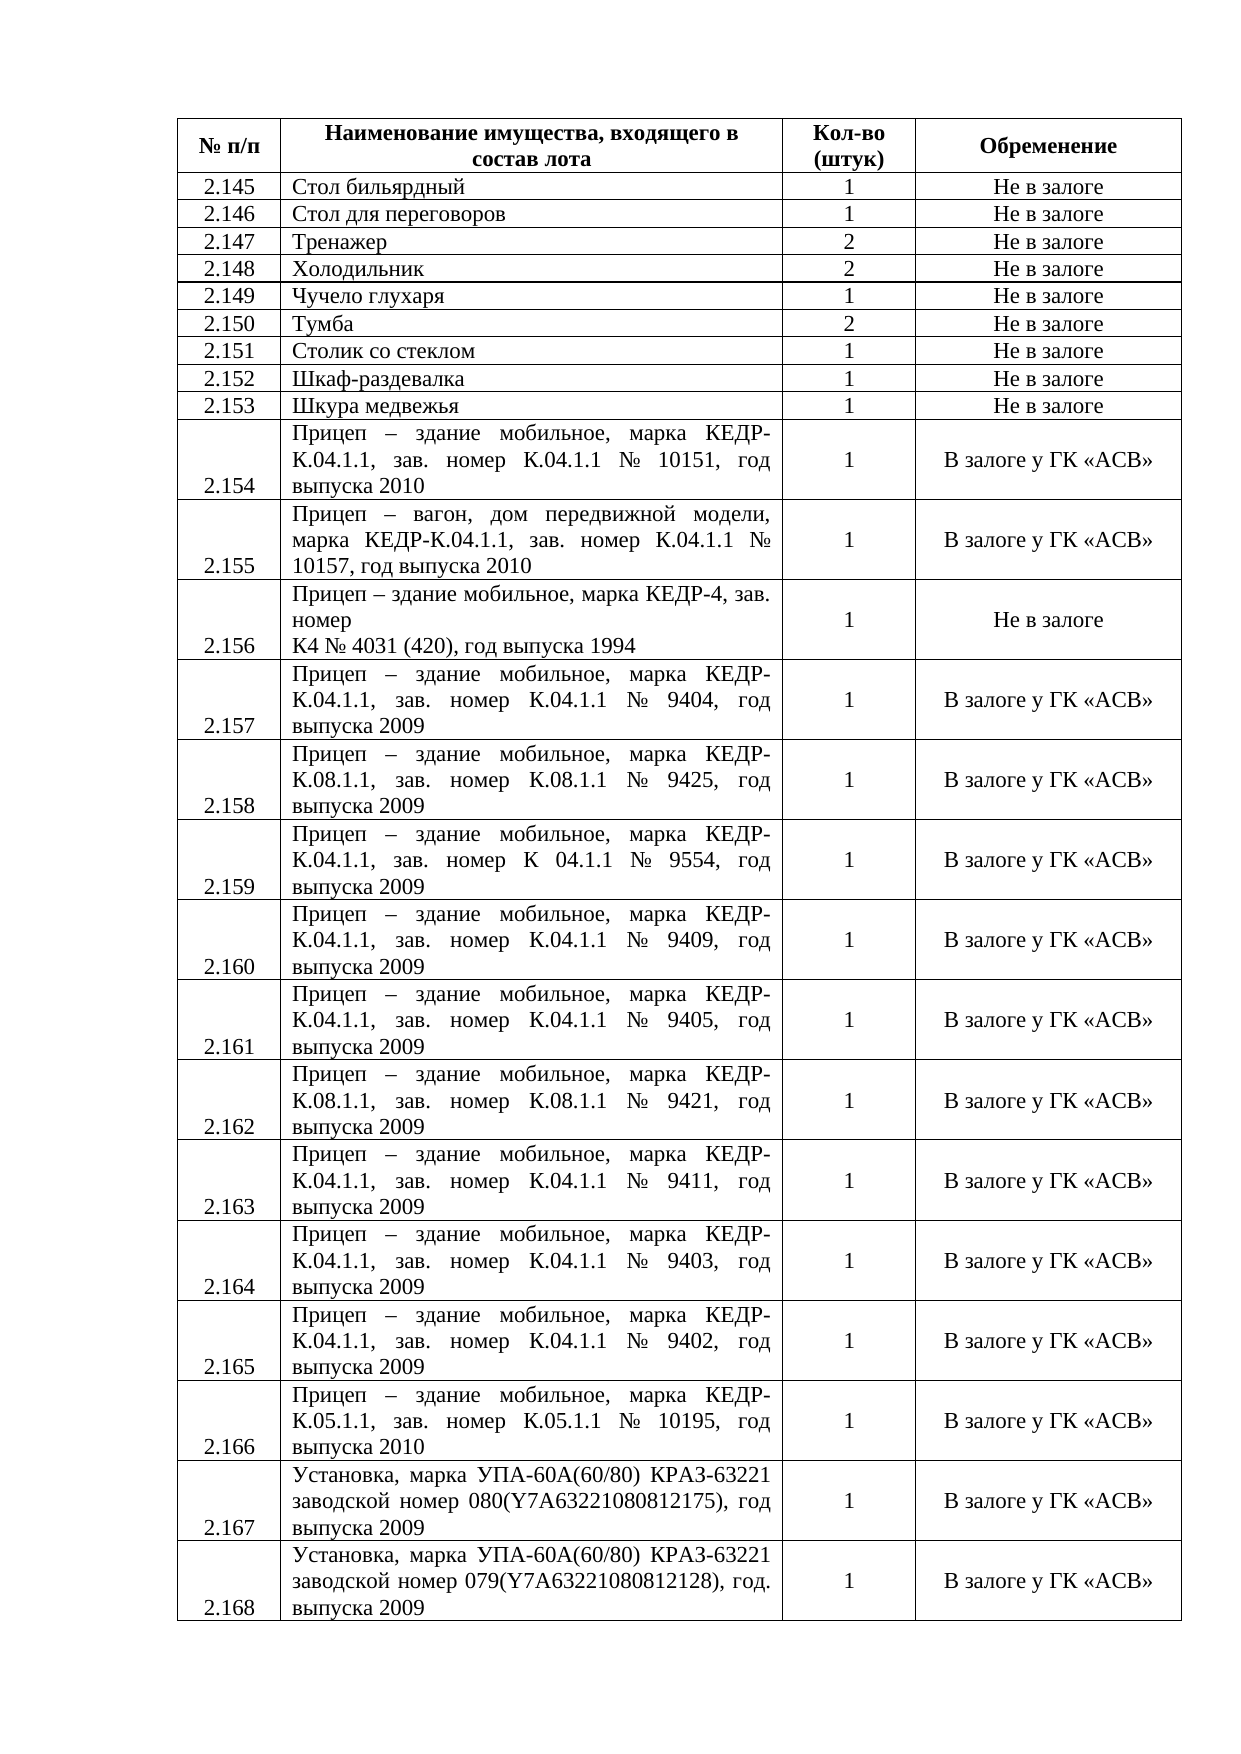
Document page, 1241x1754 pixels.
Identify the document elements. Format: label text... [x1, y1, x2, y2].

table_cell 2.164 [178, 1221, 280, 1299]
table_cell Прицеп – здание мобильное, марка КЕДР-К.04.1.1, зав. номер К.04.1.1 № 9403, год выпуска 2009 [281, 1221, 782, 1299]
table_cell Не в залоге [916, 173, 1181, 199]
table_cell В залоге у ГК «АСВ» [916, 820, 1181, 899]
table_cell В залоге у ГК «АСВ» [916, 1461, 1181, 1540]
table_cell Прицеп – здание мобильное, марка КЕДР-К.04.1.1, зав. номер К.04.1.1 № 9402, год выпуска 2009 [281, 1301, 782, 1380]
table_cell 1 [783, 365, 915, 391]
table_cell 2.167 [178, 1461, 280, 1540]
table_cell 2.145 [178, 173, 280, 199]
table_cell Не в залоге [916, 200, 1181, 227]
table_cell Установка, марка УПА-60А(60/80) КРАЗ-63221 заводской номер 079(Y7А63221080812128), год. выпуска 2009 [281, 1541, 782, 1620]
table_cell 2 [783, 255, 915, 281]
table_cell Стол бильярдный [281, 173, 782, 199]
table_cell Шкура медвежья [281, 392, 782, 418]
table_cell Столик со стеклом [281, 337, 782, 364]
table_cell 2.163 [178, 1140, 280, 1219]
table_cell Прицеп – здание мобильное, марка КЕДР-4, зав. номер К4 № 4031 (420), год выпуска 1994 [281, 580, 782, 659]
table_cell Чучело глухаря [281, 283, 782, 309]
table_cell Не в залоге [916, 283, 1181, 309]
table_cell 1 [783, 820, 915, 899]
table_cell В залоге у ГК «АСВ» [916, 1140, 1181, 1219]
table_cell Шкаф-раздевалка [281, 365, 782, 391]
table_cell Прицеп – здание мобильное, марка КЕДР-К.05.1.1, зав. номер К.05.1.1 № 10195, год выпуска 2010 [281, 1381, 782, 1460]
table_cell В залоге у ГК «АСВ» [916, 1541, 1181, 1620]
table_cell Стол для переговоров [281, 200, 782, 227]
table_cell 1 [783, 1301, 915, 1380]
table_cell В залоге у ГК «АСВ» [916, 980, 1181, 1059]
table_cell В залоге у ГК «АСВ» [916, 420, 1181, 498]
table_cell 2.160 [178, 900, 280, 979]
table_cell 1 [783, 173, 915, 199]
table_cell Не в залоге [916, 255, 1181, 281]
table_cell Не в залоге [916, 337, 1181, 364]
table_cell 1 [783, 980, 915, 1059]
table_cell 2.166 [178, 1381, 280, 1460]
table_cell 1 [783, 900, 915, 979]
table_cell 1 [783, 580, 915, 659]
table_cell Не в залоге [916, 310, 1181, 336]
table_cell 2.148 [178, 255, 280, 281]
table_cell Прицеп – здание мобильное, марка КЕДР-К.04.1.1, зав. номер К.04.1.1 № 9405, год выпуска 2009 [281, 980, 782, 1059]
table_header Наименование имущества, входящего в состав лота [281, 119, 782, 172]
table_cell 1 [783, 283, 915, 309]
table_cell 1 [783, 1381, 915, 1460]
table_cell 2.157 [178, 660, 280, 739]
table_cell 1 [783, 420, 915, 498]
table_cell Тумба [281, 310, 782, 336]
table_cell 2.162 [178, 1060, 280, 1139]
table_cell Прицеп – здание мобильное, марка КЕДР-К.04.1.1, зав. номер К.04.1.1 № 9411, год выпуска 2009 [281, 1140, 782, 1219]
table_cell 2.151 [178, 337, 280, 364]
table_cell Установка, марка УПА-60А(60/80) КРАЗ-63221 заводской номер 080(Y7A63221080812175), год выпуска 2009 [281, 1461, 782, 1540]
table_cell 2.158 [178, 740, 280, 819]
table_cell Прицеп – здание мобильное, марка КЕДР-К.04.1.1, зав. номер К.04.1.1 № 10151, год выпуска 2010 [281, 420, 782, 498]
table_cell Не в залоге [916, 365, 1181, 391]
table_cell 1 [783, 500, 915, 579]
table_cell В залоге у ГК «АСВ» [916, 660, 1181, 739]
table_cell Прицеп – здание мобильное, марка КЕДР-К.08.1.1, зав. номер К.08.1.1 № 9425, год выпуска 2009 [281, 740, 782, 819]
table_cell 1 [783, 1140, 915, 1219]
table_cell 2.161 [178, 980, 280, 1059]
table_cell 2.155 [178, 500, 280, 579]
table_cell Прицеп – здание мобильное, марка КЕДР-К.08.1.1, зав. номер К.08.1.1 № 9421, год выпуска 2009 [281, 1060, 782, 1139]
table_cell В залоге у ГК «АСВ» [916, 1381, 1181, 1460]
table_cell Не в залоге [916, 228, 1181, 254]
table_cell Холодильник [281, 255, 782, 281]
table_header Обременение [916, 119, 1181, 172]
table_cell В залоге у ГК «АСВ» [916, 1060, 1181, 1139]
table_cell 1 [783, 200, 915, 227]
table_cell Прицеп – здание мобильное, марка КЕДР-К.04.1.1, зав. номер К 04.1.1 № 9554, год выпуска 2009 [281, 820, 782, 899]
table_cell 2.153 [178, 392, 280, 418]
table_cell Не в залоге [916, 580, 1181, 659]
table_cell 1 [783, 337, 915, 364]
table_cell Прицеп – здание мобильное, марка КЕДР-К.04.1.1, зав. номер К.04.1.1 № 9404, год выпуска 2009 [281, 660, 782, 739]
table_cell Прицеп – вагон, дом передвижной модели, марка КЕДР-К.04.1.1, зав. номер К.04.1.1 № 10157, год выпуска 2010 [281, 500, 782, 579]
table_cell В залоге у ГК «АСВ» [916, 1301, 1181, 1380]
table_cell В залоге у ГК «АСВ» [916, 900, 1181, 979]
table_cell 2 [783, 310, 915, 336]
table_cell В залоге у ГК «АСВ» [916, 740, 1181, 819]
table_cell 2.156 [178, 580, 280, 659]
table_cell Прицеп – здание мобильное, марка КЕДР-К.04.1.1, зав. номер К.04.1.1 № 9409, год выпуска 2009 [281, 900, 782, 979]
table_cell 1 [783, 1541, 915, 1620]
table_cell 1 [783, 660, 915, 739]
table_cell 2.152 [178, 365, 280, 391]
table_cell Тренажер [281, 228, 782, 254]
table_cell 2.168 [178, 1541, 280, 1620]
table_cell 2.159 [178, 820, 280, 899]
table_header Кол-во (штук) [783, 119, 915, 172]
table_cell 1 [783, 740, 915, 819]
table_cell В залоге у ГК «АСВ» [916, 500, 1181, 579]
table_cell 2.147 [178, 228, 280, 254]
table_cell В залоге у ГК «АСВ» [916, 1221, 1181, 1299]
table_cell 2.146 [178, 200, 280, 227]
table_cell 1 [783, 1060, 915, 1139]
table_cell 2.149 [178, 283, 280, 309]
table_cell 1 [783, 1221, 915, 1299]
table_cell 2.165 [178, 1301, 280, 1380]
table_cell 2.150 [178, 310, 280, 336]
table_header № п/п [178, 119, 280, 172]
table_cell 1 [783, 392, 915, 418]
table_cell 2.154 [178, 420, 280, 498]
table_cell Не в залоге [916, 392, 1181, 418]
table_cell 2 [783, 228, 915, 254]
table_cell 1 [783, 1461, 915, 1540]
